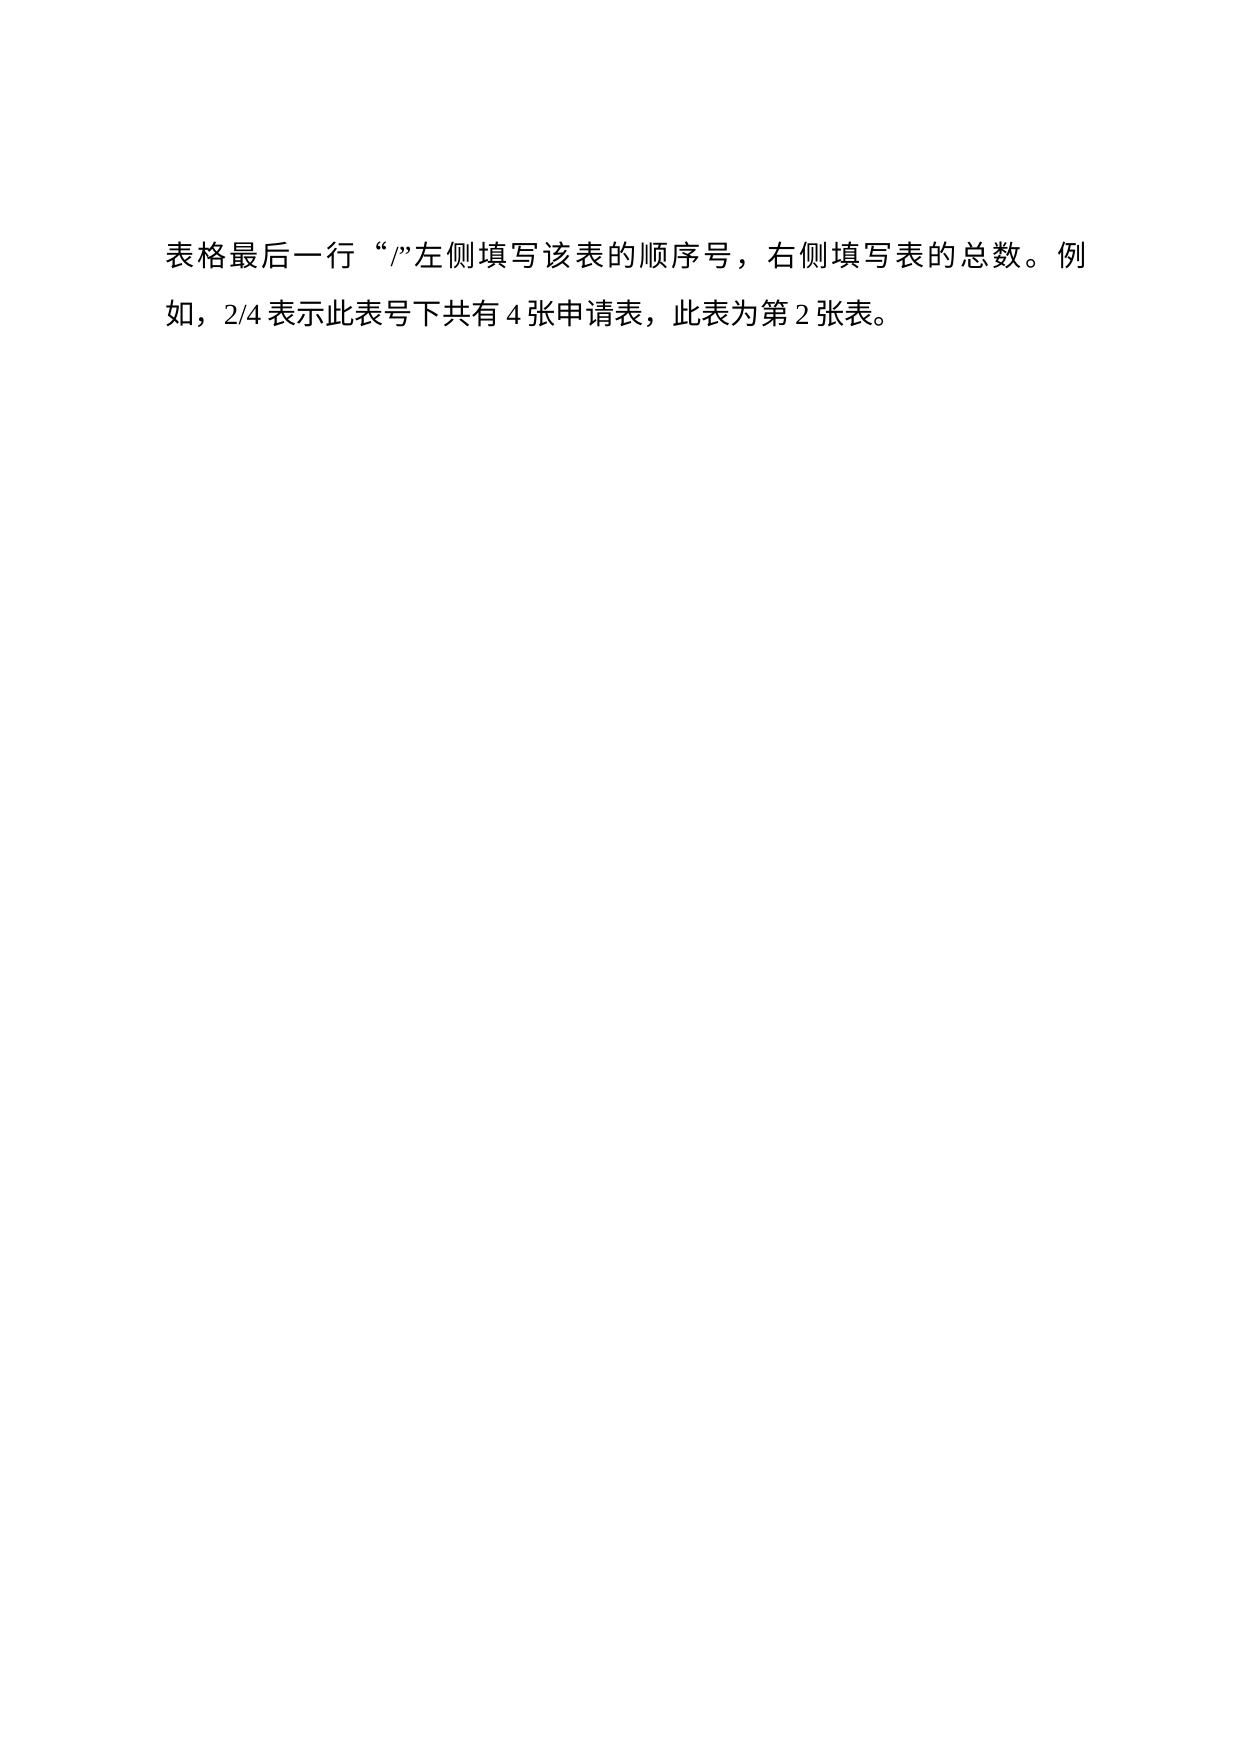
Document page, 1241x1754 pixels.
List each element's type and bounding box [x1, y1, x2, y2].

text [165, 219, 1087, 336]
